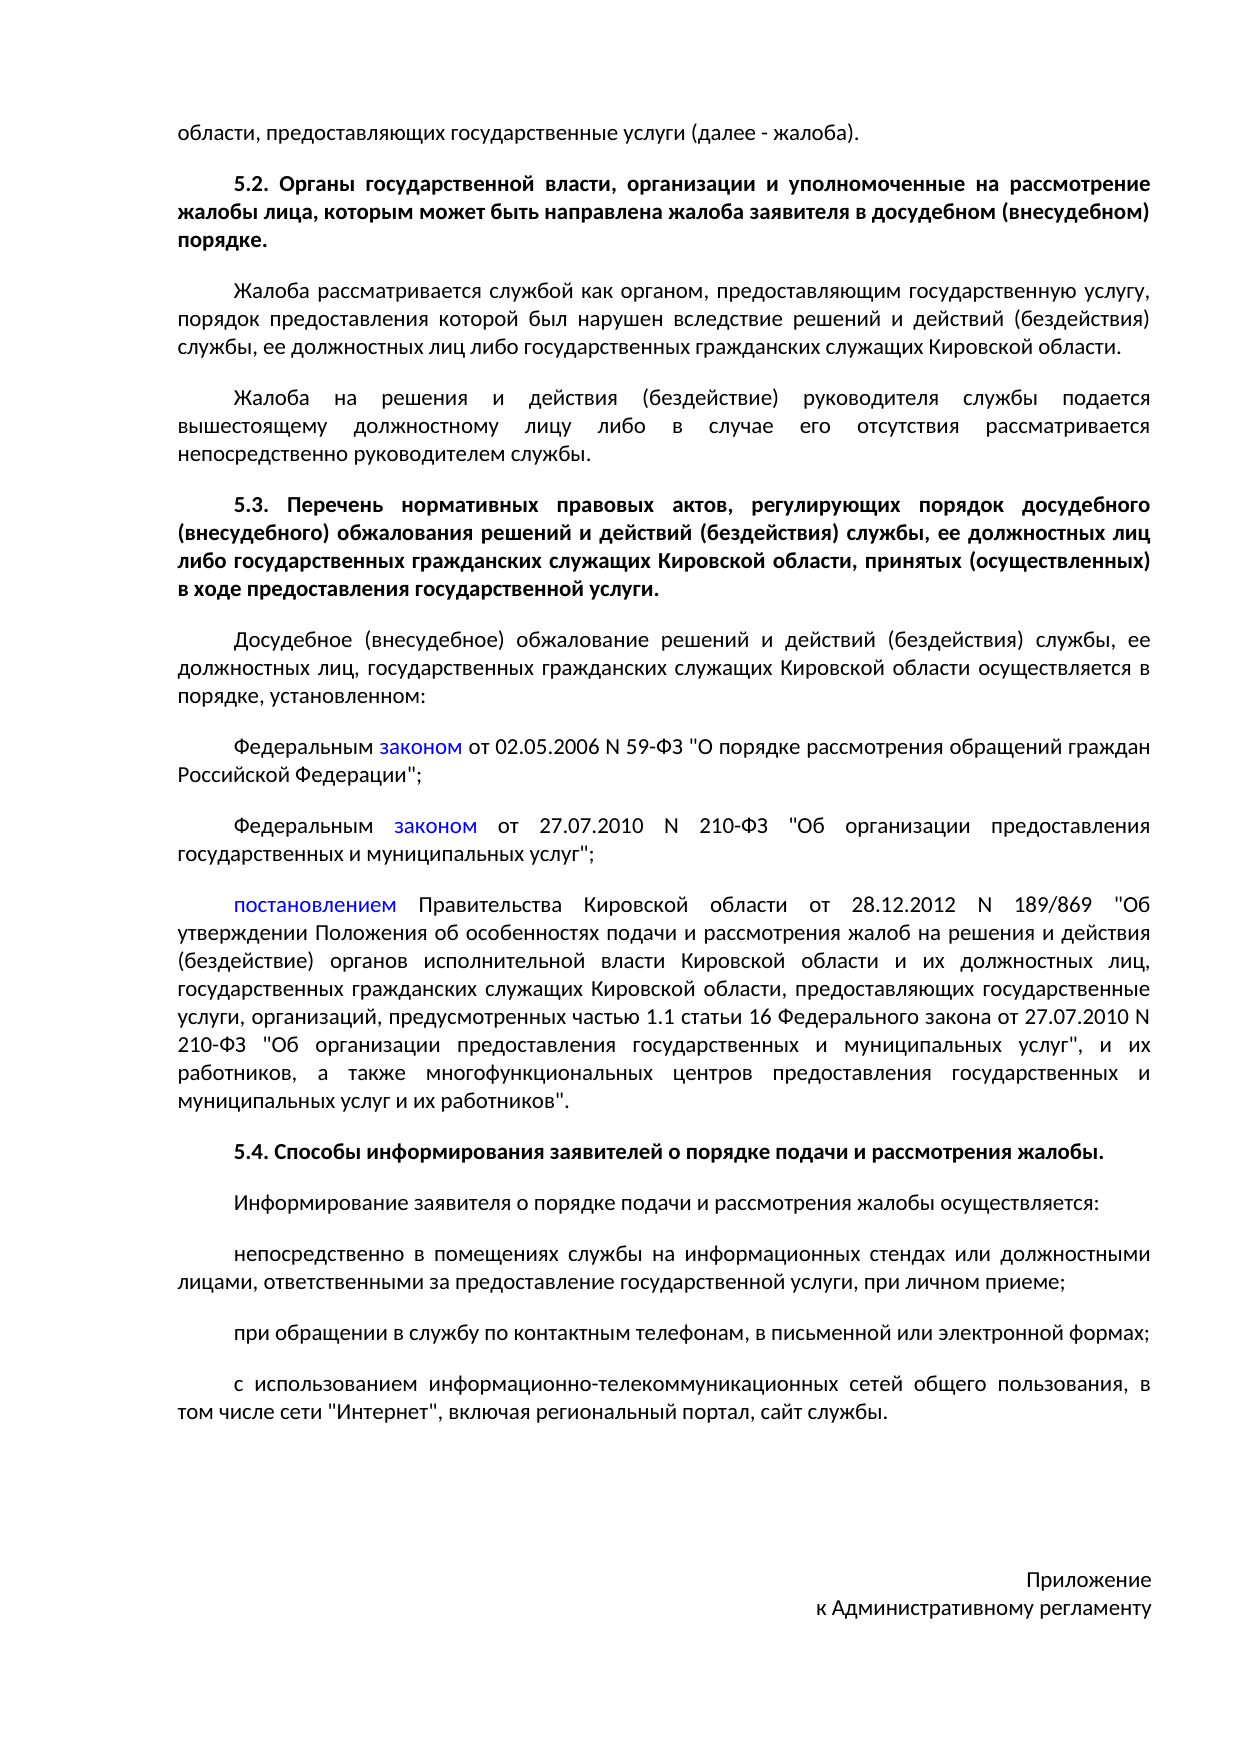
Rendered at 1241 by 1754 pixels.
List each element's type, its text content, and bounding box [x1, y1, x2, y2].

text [177, 118, 1152, 146]
text Жалоба на решения и действия (бездействие) руководителя службы подается вышестоящему должностному лицу либо в случае его отсутствия рассматривается непосредственно руководителем службы. [177, 383, 1152, 467]
text Жалоба рассматривается службой как органом, предоставляющим государственную услугу, порядок предоставления которой был нарушен вследствие решений и действий (бездействия) службы, ее должностных лиц либо государственных гражданских служащих Кировской области. [177, 276, 1152, 360]
text при обращении в службу по контактным телефонам, в письменной или электронной формах; [177, 1318, 1152, 1346]
text непосредственно в помещениях службы на информационных стендах или должностными лицами, ответственными за предоставление государственной услуги, при личном приеме; [177, 1239, 1152, 1295]
text Федеральным законом от 02.05.2006 N 59-ФЗ "О порядке рассмотрения обращений граждан Российской Федерации"; [177, 732, 1152, 788]
title 5.2. Органы государственной власти, организации и уполномоченные на рассмотрение жалобы лица, которым может быть направлена жалоба заявителя в досудебном (внесудебном) порядке. [177, 169, 1152, 253]
text с использованием информационно-телекоммуникационных сетей общего пользования, в том числе сети "Интернет", включая региональный портал, сайт службы. [177, 1369, 1152, 1425]
text Федеральным законом от 27.07.2010 N 210-ФЗ "Об организации предоставления государственных и муниципальных услуг"; [177, 811, 1152, 867]
text постановлением Правительства Кировской области от 28.12.2012 N 189/869 "Об утверждении Положения об особенностях подачи и рассмотрения жалоб на решения и действия (бездействие) органов исполнительной власти Кировской области и их должностных лиц, государственных гражданских служащих Кировской области, предоставляющих государственные услуги, организаций, предусмотренных частью 1.1 статьи 16 Федерального закона от 27.07.2010 N 210-ФЗ "Об организации предоставления государственных и муниципальных услуг", и их работников, а также многофункциональных центров предоставления государственных и муниципальных услуг и их работников". [177, 890, 1152, 1114]
text к Административному регламенту [177, 1593, 1152, 1621]
text Информирование заявителя о порядке подачи и рассмотрения жалобы осуществляется: [177, 1188, 1152, 1216]
title 5.3. Перечень нормативных правовых актов, регулирующих порядок досудебного (внесудебного) обжалования решений и действий (бездействия) службы, ее должностных лиц либо государственных гражданских служащих Кировской области, принятых (осуществленных) в ходе предоставления государственной услуги. [177, 490, 1152, 602]
text Приложение [177, 1565, 1152, 1593]
text Досудебное (внесудебное) обжалование решений и действий (бездействия) службы, ее должностных лиц, государственных гражданских служащих Кировской области осуществляется в порядке, установленном: [177, 625, 1152, 709]
title 5.4. Способы информирования заявителей о порядке подачи и рассмотрения жалобы. [177, 1137, 1152, 1165]
